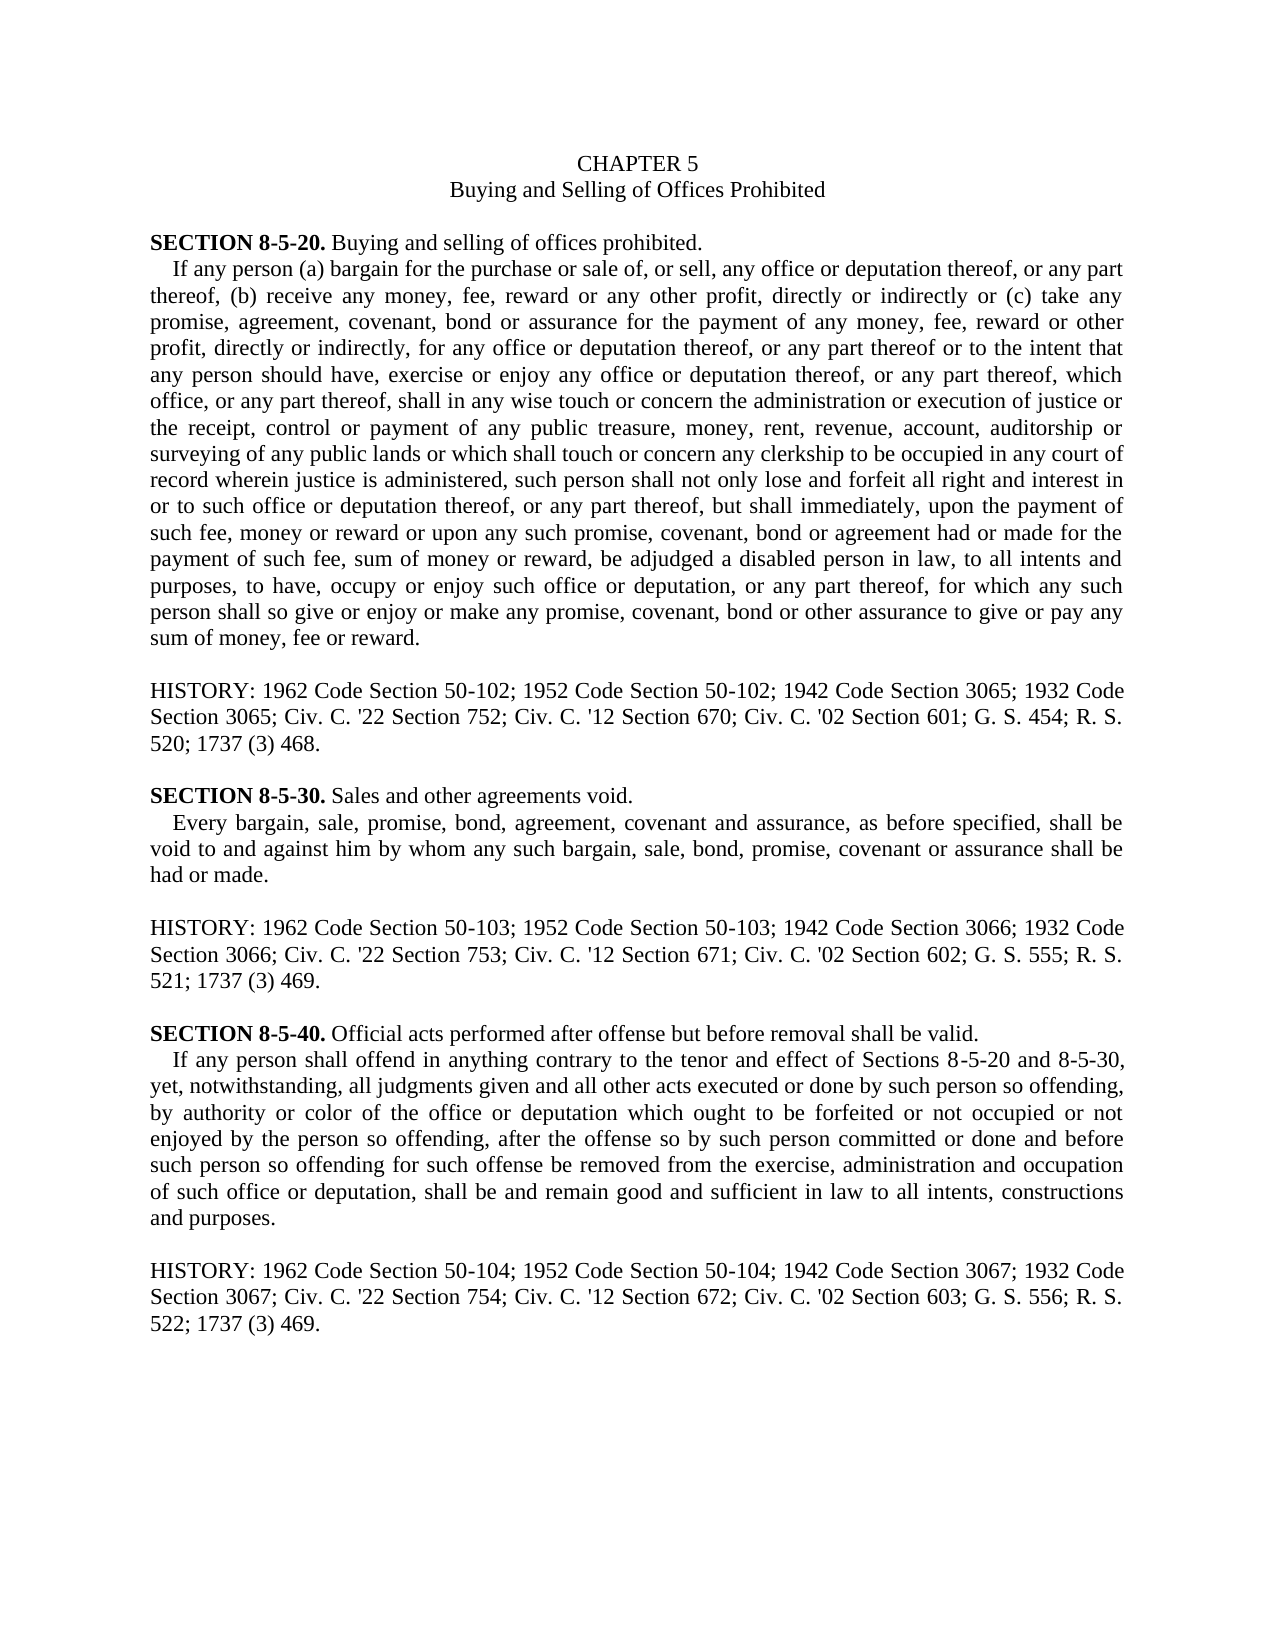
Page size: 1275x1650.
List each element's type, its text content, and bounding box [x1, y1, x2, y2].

text Every bargain, sale, promise, bond, agreement, covenant and assurance, as before specified, shall be void to and against him by whom any such bargain, sale, bond, promise, covenant or assurance shall be had or made. [150, 809, 1125, 888]
text If any person (a) bargain for the purchase or sale of, or sell, any office or deputation thereof, or any part thereof, (b) receive any money, fee, reward or any other profit, directly or indirectly or (c) take any promise, agreement, covenant, bond or assurance for the payment of any money, fee, reward or other profit, directly or indirectly, for any office or deputation thereof, or any part thereof or to the intent that any person should have, exercise or enjoy any office or deputation thereof, or any part thereof, which office, or any part thereof, shall in any wise touch or concern the administration or execution of justice or the receipt, control or payment of any public treasure, money, rent, revenue, account, auditorship or surveying of any public lands or which shall touch or concern any clerkship to be occupied in any court of record wherein justice is administered, such person shall not only lose and forfeit all right and interest in or to such office or deputation thereof, or any part thereof, but shall immediately, upon the payment of such fee, money or reward or upon any such promise, covenant, bond or agreement had or made for the payment of such fee, sum of money or reward, be adjudged a disabled person in law, to all intents and purposes, to have, occupy or enjoy such office or deputation, or any part thereof, for which any such person shall so give or enjoy or make any promise, covenant, bond or other assurance to give or pay any sum of money, fee or reward. [150, 255, 1125, 651]
text CHAPTER 5 [150, 150, 1125, 176]
text SECTION 8-5-30. Sales and other agreements void. [150, 782, 1125, 809]
text HISTORY: 1962 Code Section 50-104; 1952 Code Section 50-104; 1942 Code Section 3067; 1932 Code Section 3067; Civ. C. '22 Section 754; Civ. C. '12 Section 672; Civ. C. '02 Section 603; G. S. 556; R. S. 522; 1737 (3) 469. [150, 1257, 1125, 1336]
text SECTION 8-5-40. Official acts performed after offense but before removal shall be valid. [150, 1020, 1125, 1046]
text HISTORY: 1962 Code Section 50-102; 1952 Code Section 50-102; 1942 Code Section 3065; 1932 Code Section 3065; Civ. C. '22 Section 752; Civ. C. '12 Section 670; Civ. C. '02 Section 601; G. S. 454; R. S. 520; 1737 (3) 468. [150, 677, 1125, 756]
text SECTION 8-5-20. Buying and selling of offices prohibited. [150, 229, 1125, 255]
text Buying and Selling of Offices Prohibited [150, 176, 1125, 203]
text HISTORY: 1962 Code Section 50-103; 1952 Code Section 50-103; 1942 Code Section 3066; 1932 Code Section 3066; Civ. C. '22 Section 753; Civ. C. '12 Section 671; Civ. C. '02 Section 602; G. S. 555; R. S. 521; 1737 (3) 469. [150, 914, 1125, 993]
text If any person shall offend in anything contrary to the tenor and effect of Sections 8-5-20 and 8-5-30, yet, notwithstanding, all judgments given and all other acts executed or done by such person so offending, by authority or color of the office or deputation which ought to be forfeited or not occupied or not enjoyed by the person so offending, after the offense so by such person committed or done and before such person so offending for such offense be removed from the exercise, administration and occupation of such office or deputation, shall be and remain good and sufficient in law to all intents, constructions and purposes. [150, 1046, 1125, 1231]
